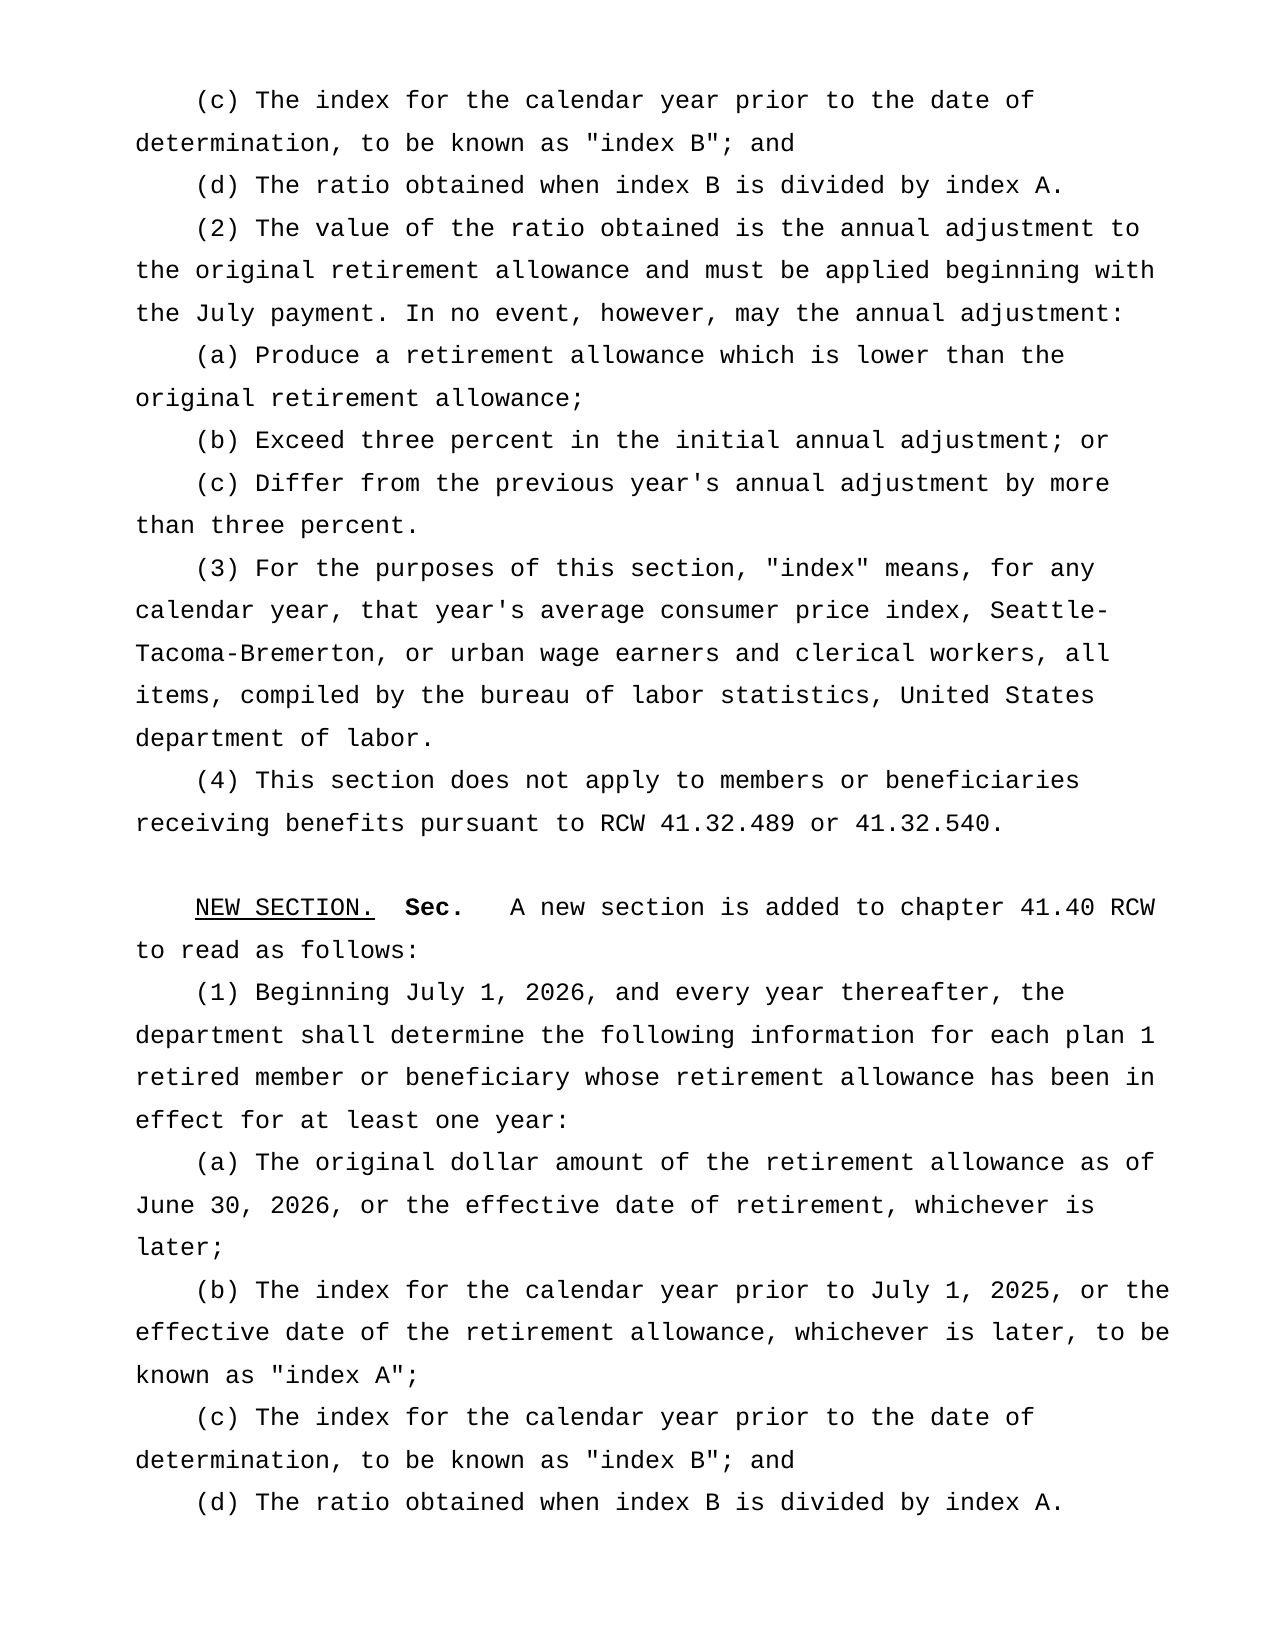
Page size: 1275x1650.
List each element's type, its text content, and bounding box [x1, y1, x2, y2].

text (d) The ratio obtained when index B is divided by index A. [135, 1477, 1170, 1519]
text (b) The index for the calendar year prior to July 1, 2025, or the effective date of the retirement allowance, whichever is later, to be known as "index A"; [135, 1264, 1170, 1392]
text (c) The index for the calendar year prior to the date of determination, to be known as "index B"; and [135, 75, 1170, 160]
text (c) Differ from the previous year's annual adjustment by more than three percent. [135, 457, 1170, 542]
text (a) Produce a retirement allowance which is lower than the original retirement allowance; [135, 330, 1170, 415]
text (c) The index for the calendar year prior to the date of determination, to be known as "index B"; and [135, 1392, 1170, 1477]
text (b) Exceed three percent in the initial annual adjustment; or [135, 415, 1170, 457]
text (2) The value of the ratio obtained is the annual adjustment to the original retirement allowance and must be applied beginning with the July payment. In no event, however, may the annual adjustment: [135, 202, 1170, 330]
text (1) Beginning July 1, 2026, and every year thereafter, the department shall determine the following information for each plan 1 retired member or beneficiary whose retirement allowance has been in effect for at least one year: [135, 967, 1170, 1137]
text (4) This section does not apply to members or beneficiaries receiving benefits pursuant to RCW 41.32.489 or 41.32.540. [135, 755, 1170, 840]
text (3) For the purposes of this section, "index" means, for any calendar year, that year's average consumer price index, Seattle-Tacoma-Bremerton, or urban wage earners and clerical workers, all items, compiled by the bureau of labor statistics, United States department of labor. [135, 542, 1170, 755]
text NEW SECTION. Sec. A new section is added to chapter 41.40 RCW to read as follows: [135, 882, 1170, 967]
text (d) The ratio obtained when index B is divided by index A. [135, 160, 1170, 202]
text (a) The original dollar amount of the retirement allowance as of June 30, 2026, or the effective date of retirement, whichever is later; [135, 1137, 1170, 1264]
